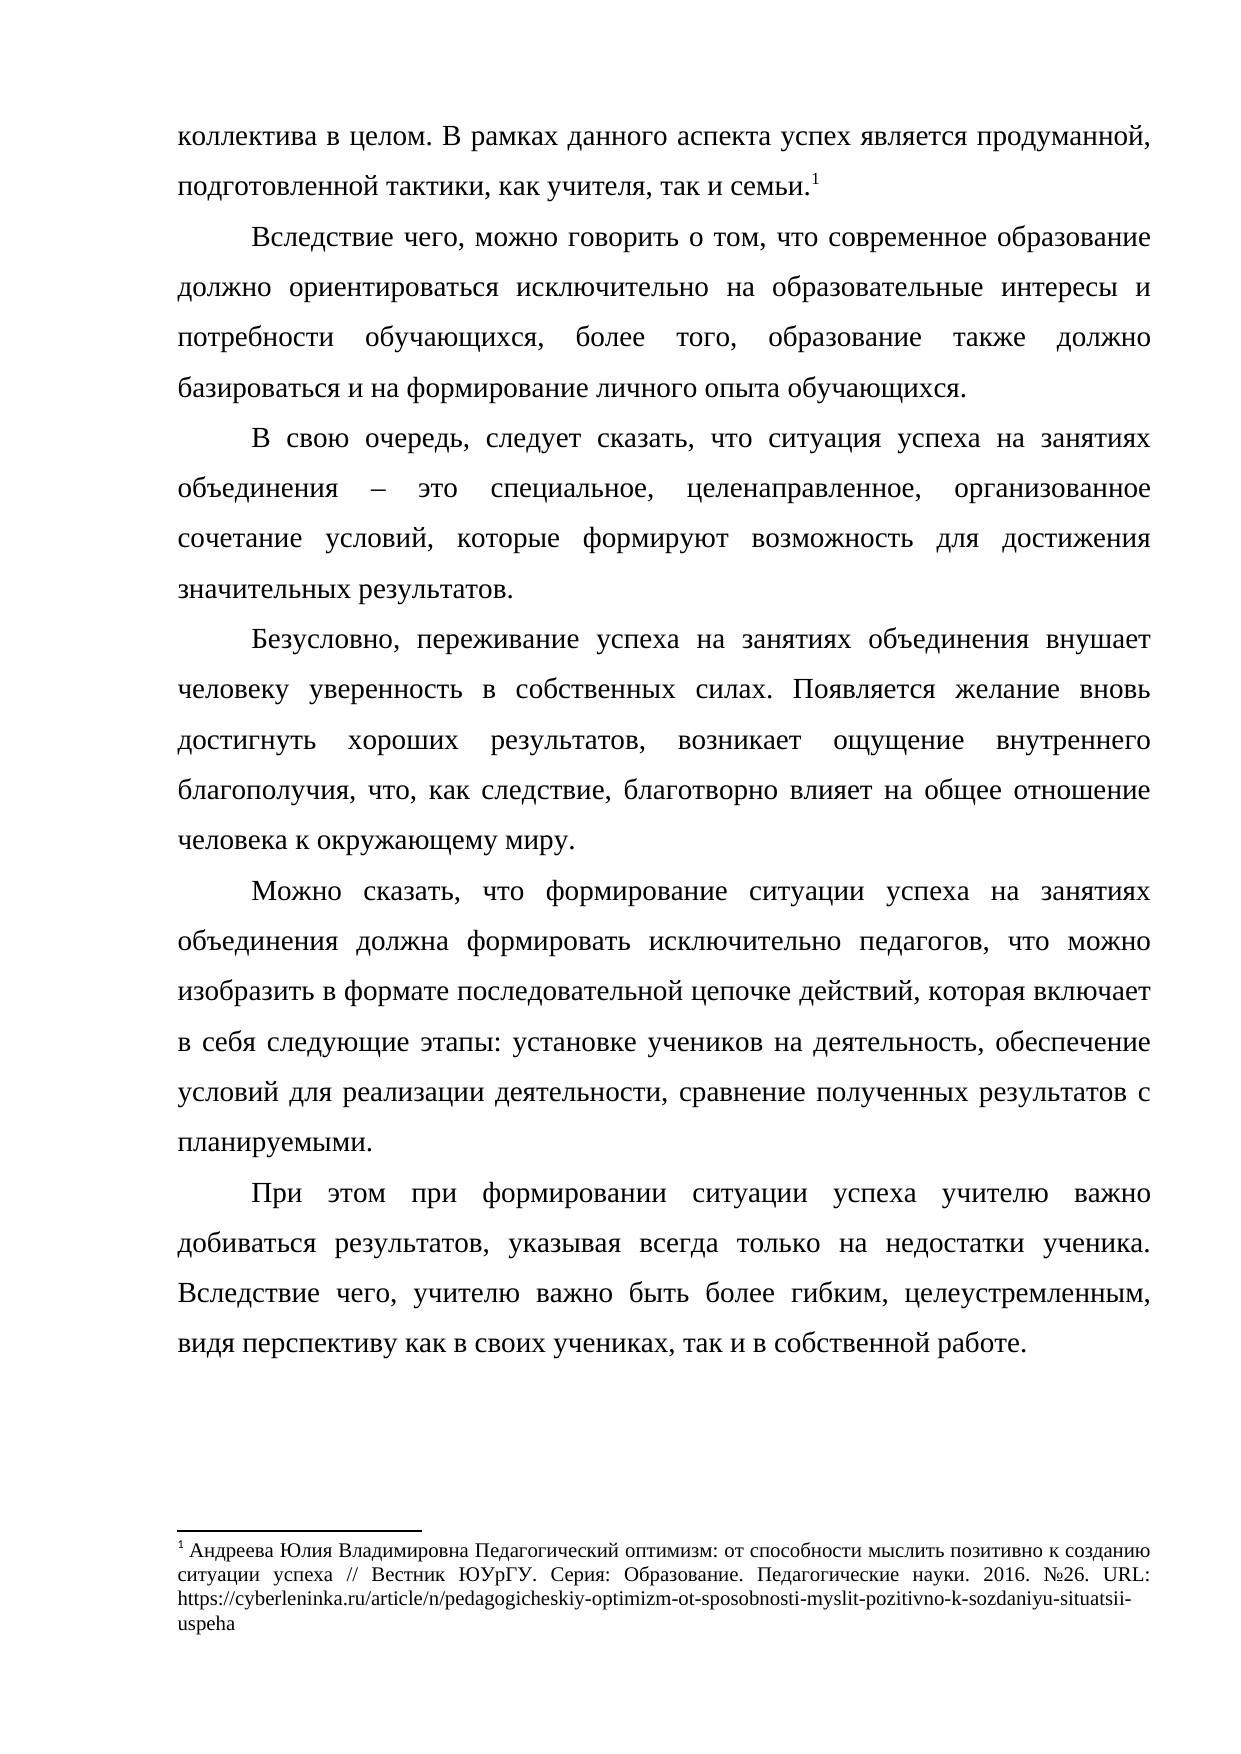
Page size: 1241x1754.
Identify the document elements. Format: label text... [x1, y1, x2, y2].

text Можно сказать, что формирование ситуации успеха на занятиях объединения должна формировать исключительно педагогов, что можно изобразить в формате последовательной цепочке действий, которая включает в себя следующие этапы: установке учеников на деятельность, обеспечение условий для реализации деятельности, сравнение полученных результатов с планируемыми. [177, 873, 1152, 1158]
text Безусловно, переживание успеха на занятиях объединения внушает человеку уверенность в собственных силах. Появляется желание вновь достигнуть хороших результатов, возникает ощущение внутреннего благополучия, что, как следствие, благотворно влияет на общее отношение человека к окружающему миру. [177, 621, 1152, 856]
text При этом при формировании ситуации успеха учителю важно добиваться результатов, указывая всегда только на недостатки ученика. Вследствие чего, учителю важно быть более гибким, целеустремленным, видя перспективу как в своих учениках, так и в собственной работе. [177, 1175, 1152, 1359]
text В свою очередь, следует сказать, что ситуация успеха на занятиях объединения – это специальное, целенаправленное, организованное сочетание условий, которые формируют возможность для достижения значительных результатов. [177, 420, 1152, 604]
text Вследствие чего, можно говорить о том, что современное образование должно ориентироваться исключительно на образовательные интересы и потребности обучающихся, более того, образование также должно базироваться и на формирование личного опыта обучающихся. [177, 219, 1152, 403]
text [177, 118, 1152, 202]
